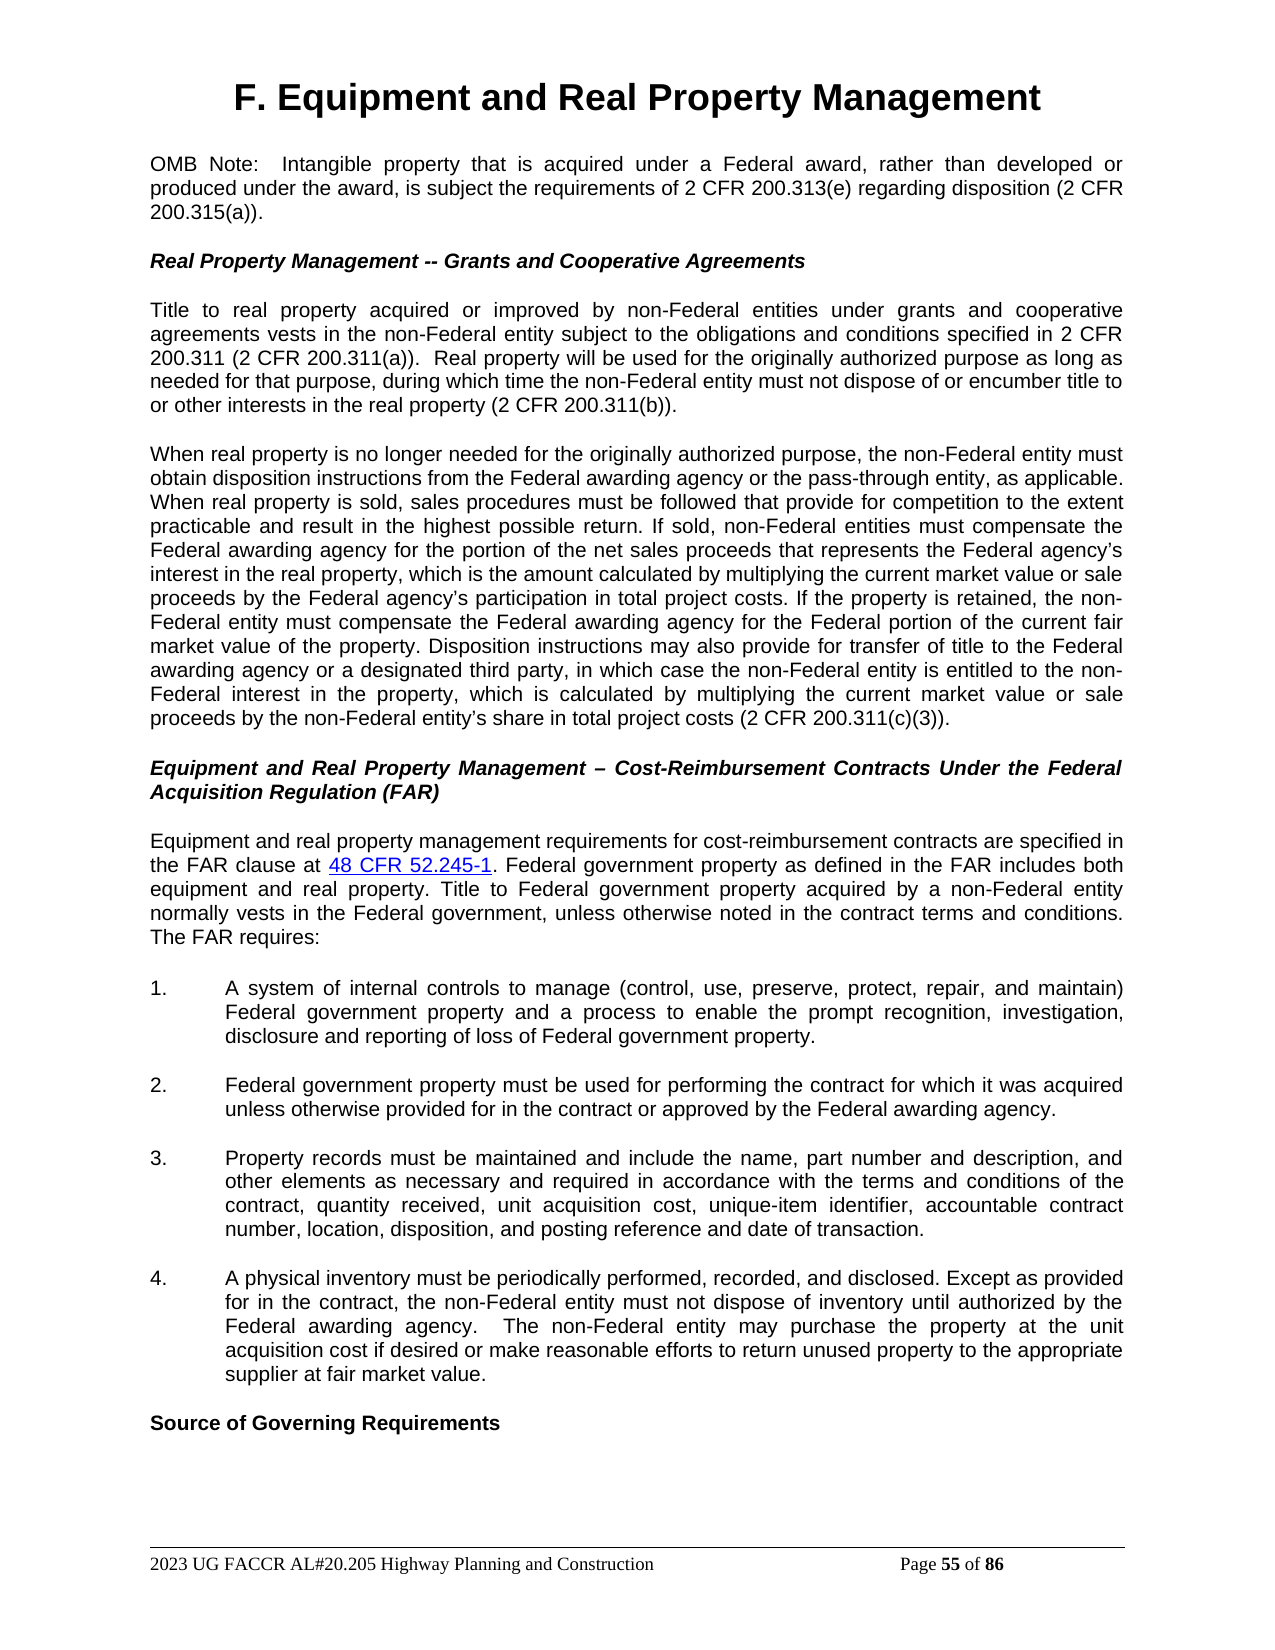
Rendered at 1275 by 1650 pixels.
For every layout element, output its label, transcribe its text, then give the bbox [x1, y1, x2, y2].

text Title to real property acquired or improved by non-Federal entities under grants and cooperative agreements vests in the non-Federal entity subject to the obligations and conditions specified in 2 CFR 200.311 (2 CFR 200.311(a)). Real property will be used for the originally authorized purpose as long as needed for that purpose, during which time the non-Federal entity must not dispose of or encumber title to or other interests in the real property (2 CFR 200.311(b)). [150, 296, 1125, 417]
text Equipment and Real Property Management – Cost-Reimbursement Contracts Under the Federal Acquisition Regulation (FAR) [150, 756, 1125, 804]
list Federal government property must be used for performing the contract for which it was acquired unless otherwise provided for in the contract or approved by the Federal awarding agency. [150, 1071, 1125, 1120]
list A system of internal controls to manage (control, use, preserve, protect, repair, and maintain) Federal government property and a process to enable the prompt recognition, investigation, disclosure and reporting of loss of Federal government property. [150, 976, 1125, 1047]
text When real property is no longer needed for the originally authorized purpose, the non-Federal entity must obtain disposition instructions from the Federal awarding agency or the pass-through entity, as applicable. When real property is sold, sales procedures must be followed that provide for competition to the extent practicable and result in the highest possible return. If sold, non-Federal entities must compensate the Federal awarding agency for the portion of the net sales proceeds that represents the Federal agency’s interest in the real property, which is the amount calculated by multiplying the current market value or sale proceeds by the Federal agency’s participation in total project costs. If the property is retained, the non-Federal entity must compensate the Federal awarding agency for the Federal portion of the current fair market value of the property. Disposition instructions may also provide for transfer of title to the Federal awarding agency or a designated third party, in which case the non-Federal entity is entitled to the non-Federal interest in the property, which is calculated by multiplying the current market value or sale proceeds by the non-Federal entity’s share in total project costs (2 CFR 200.311(c)(3)). [150, 441, 1125, 730]
list A physical inventory must be periodically performed, recorded, and disclosed. Except as provided for in the contract, the non-Federal entity must not dispose of inventory until authorized by the Federal awarding agency. The non-Federal entity may purchase the property at the unit acquisition cost if desired or make reasonable efforts to return unused property to the appropriate supplier at fair market value. [150, 1264, 1125, 1386]
text Source of Governing Requirements [150, 1409, 1125, 1435]
text OMB Note: Intangible property that is acquired under a Federal award, rather than developed or produced under the award, is subject the requirements of 2 CFR 200.313(e) regarding disposition (2 CFR 200.315(a)). [150, 152, 1125, 223]
text Equipment and real property management requirements for cost-reimbursement contracts are specified in the FAR clause at 48 CFR 52.245-1. Federal government property as defined in the FAR includes both equipment and real property. Title to Federal government property acquired by a non-Federal entity normally vests in the Federal government, unless otherwise noted in the contract terms and conditions. The FAR requires: [150, 829, 1125, 949]
list Property records must be maintained and include the name, part number and description, and other elements as necessary and required in accordance with the terms and conditions of the contract, quantity received, unit acquisition cost, unique-item identifier, accountable contract number, location, disposition, and posting reference and date of transaction. [150, 1144, 1125, 1241]
text Real Property Management -- Grants and Cooperative Agreements [150, 247, 1125, 272]
